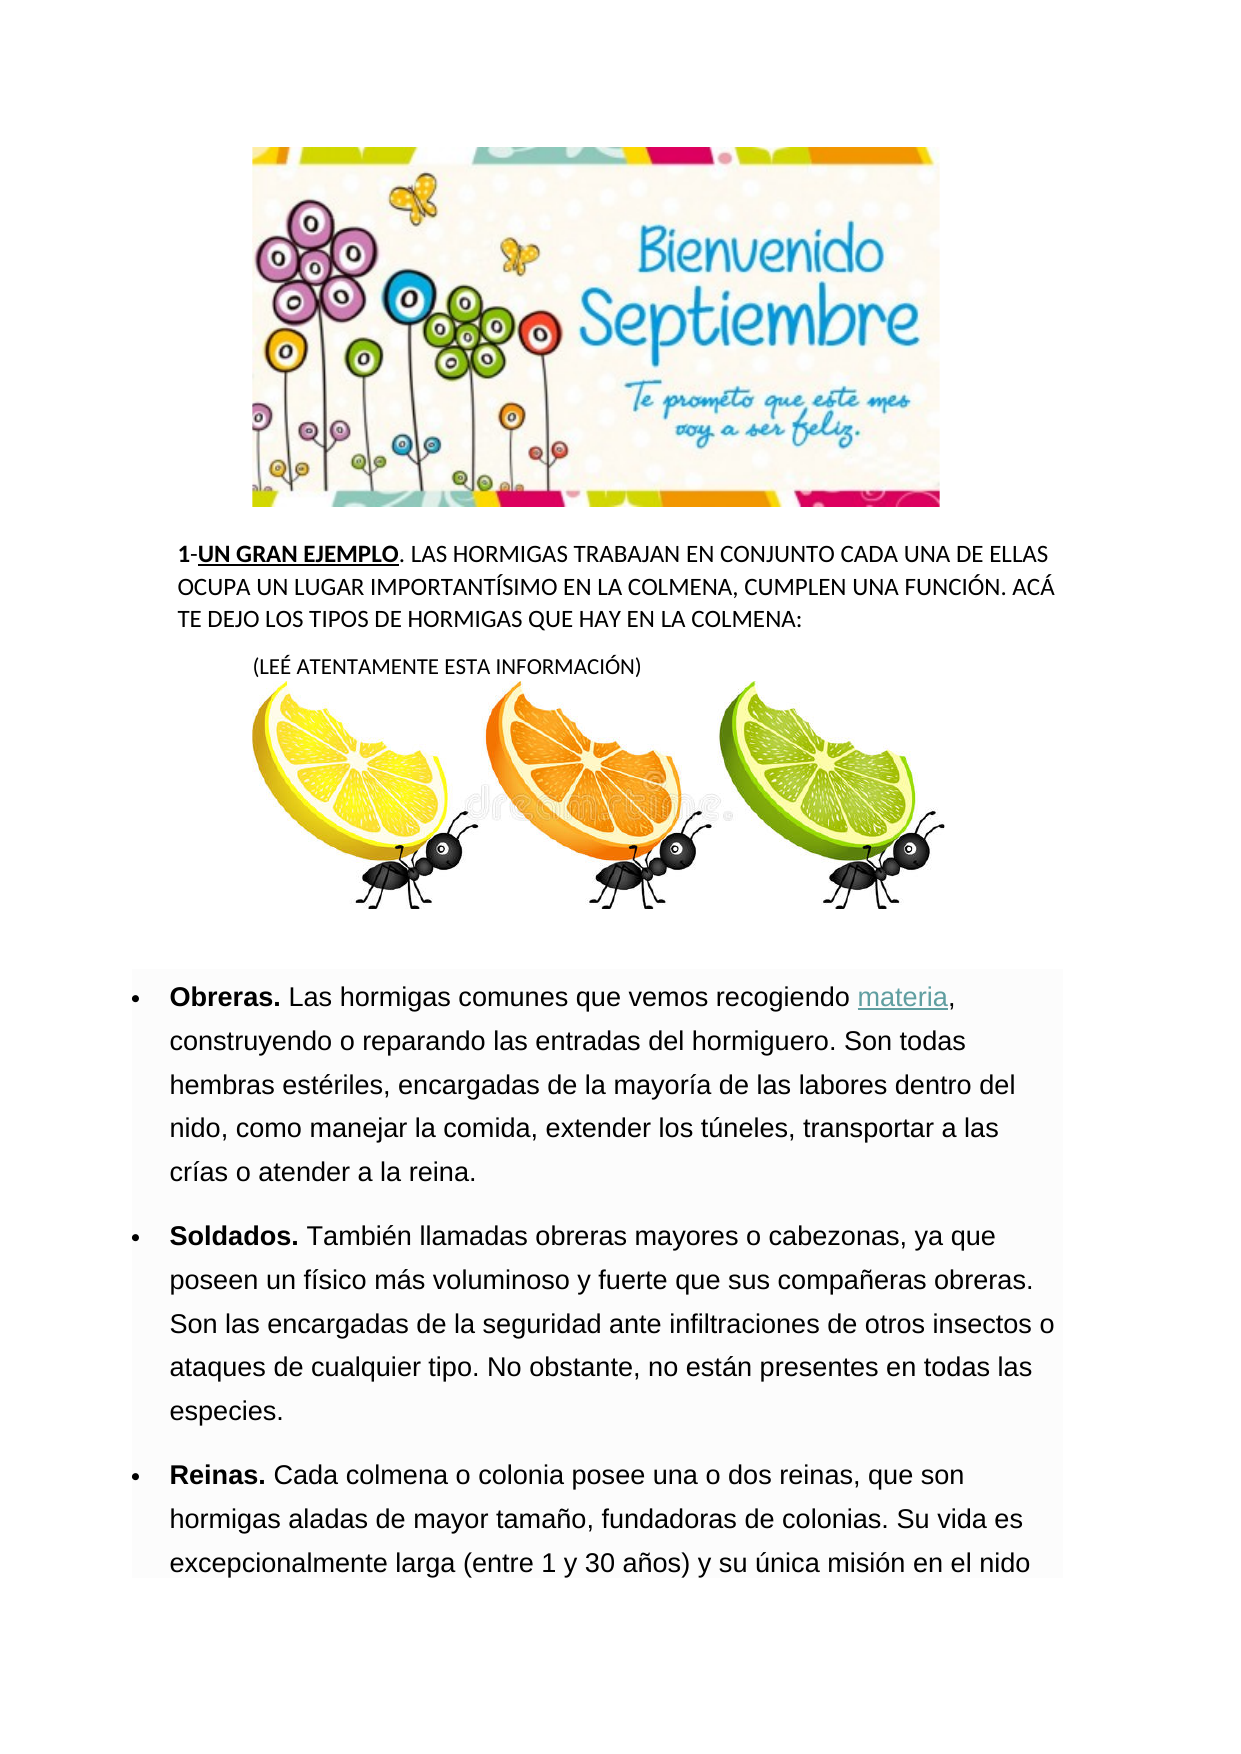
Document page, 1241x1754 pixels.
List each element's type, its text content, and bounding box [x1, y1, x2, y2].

text (LEÉ ATENTAMENTE ESTA INFORMACIÓN) [252, 652, 1063, 680]
list Soldados. También llamadas obreras mayores o cabezonas, ya que poseen un físico más voluminoso y fuerte que sus compañeras obreras. Son las encargadas de la seguridad ante infiltraciones de otros insectos o ataques de cualquier tipo. No obstante, no están presentes en todas las especies. [132, 1208, 1063, 1426]
list Obreras. Las hormigas comunes que vemos recogiendo materia, construyendo o reparando las entradas del hormiguero. Son todas hembras estériles, encargadas de la mayoría de las labores dentro del nido, como manejar la comida, extender los túneles, transportar a las crías o atender a la reina. [132, 969, 1063, 1187]
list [132, 1447, 1063, 1578]
picture [252, 681, 945, 909]
picture [252, 147, 940, 507]
text 1-UN GRAN EJEMPLO. LAS HORMIGAS TRABAJAN EN CONJUNTO CADA UNA DE ELLAS OCUPA UN LUGAR IMPORTANTÍSIMO EN LA COLMENA, CUMPLEN UNA FUNCIÓN. ACÁ TE DEJO LOS TIPOS DE HORMIGAS QUE HAY EN LA COLMENA: [177, 538, 1063, 633]
